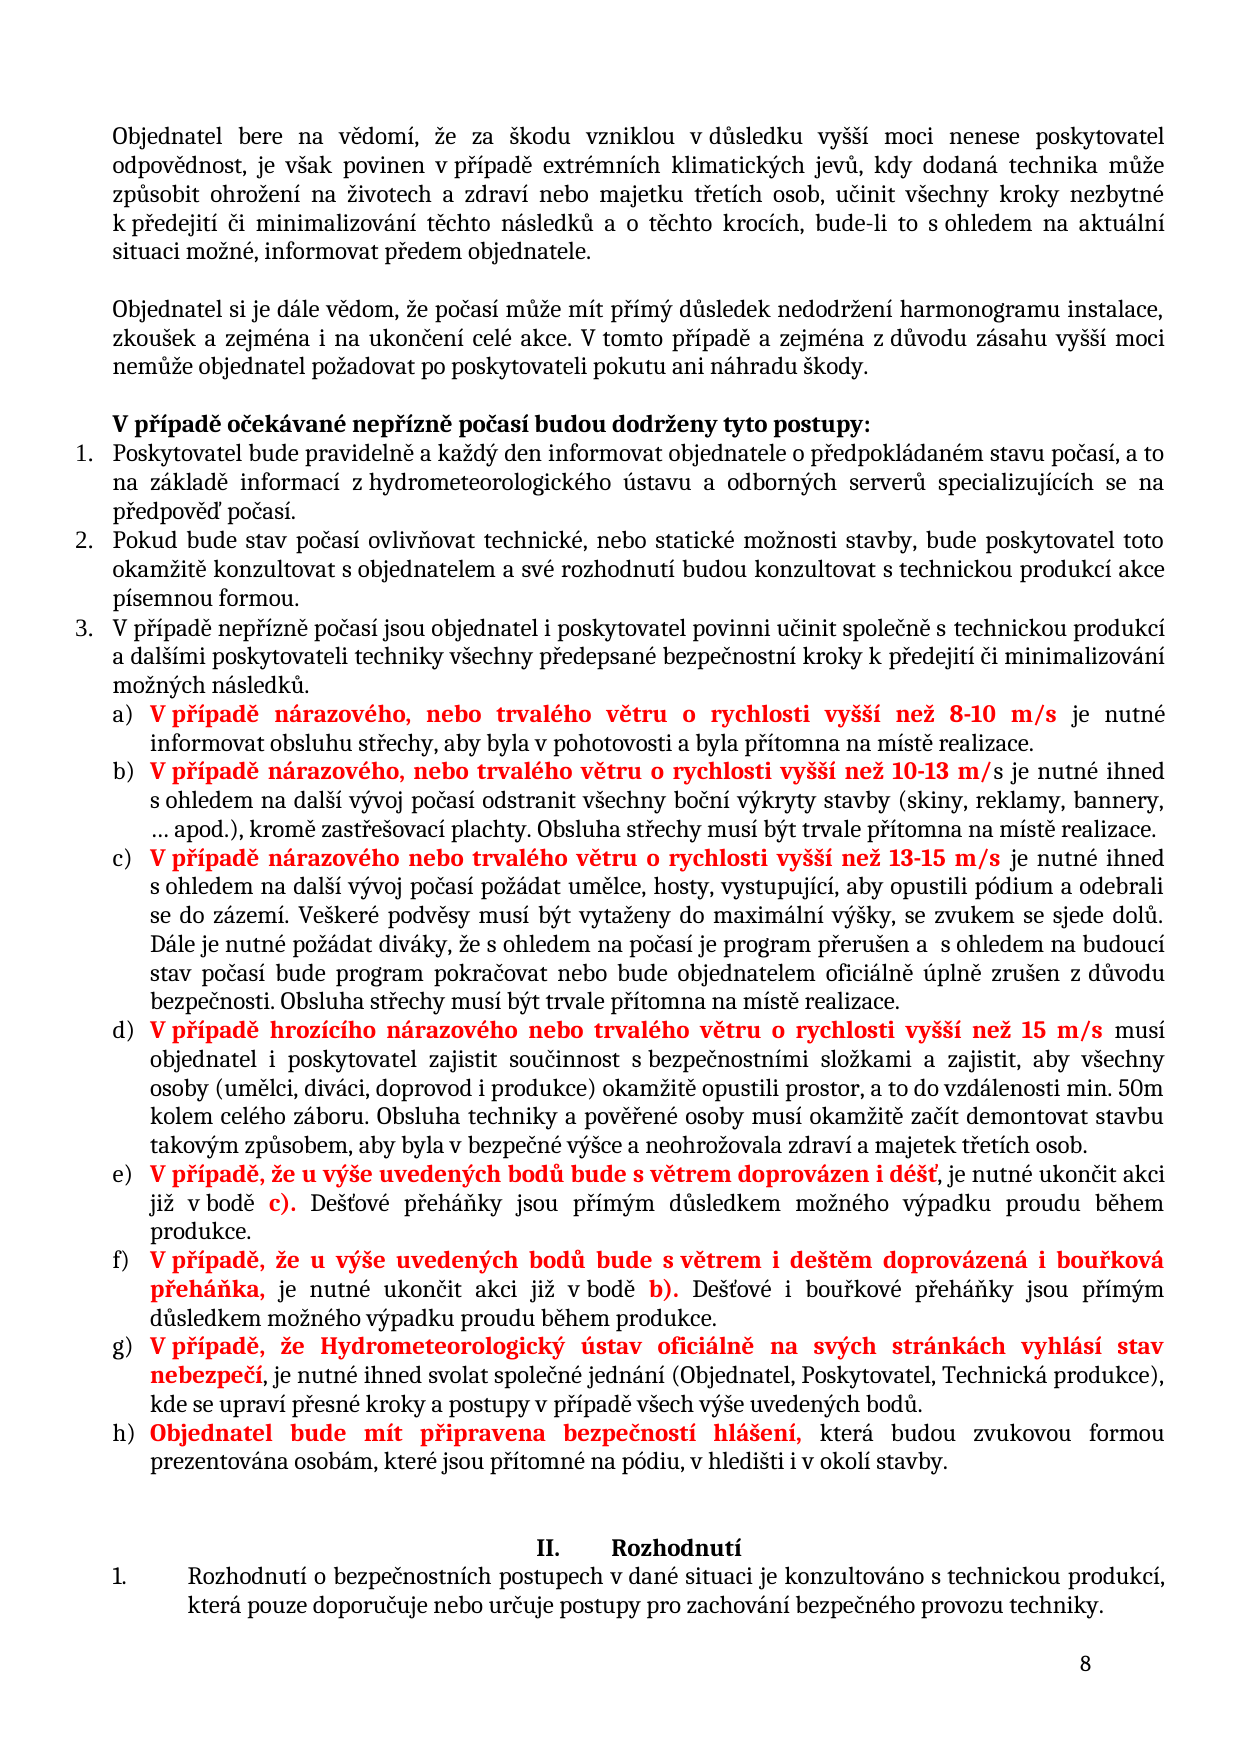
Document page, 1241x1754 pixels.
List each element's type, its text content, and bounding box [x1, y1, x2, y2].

list Rozhodnutí [112, 1533, 1165, 1562]
list Pokud bude stav počasí ovlivňovat technické, nebo statické možnosti stavby, bude poskytovatel toto okamžitě konzultovat s objednatelem a své rozhodnutí budou konzultovat s technickou produkcí akce písemnou formou. [75, 526, 1165, 613]
list V případě, že Hydrometeorologický ústav oficiálně na svých stránkách vyhlásí stav nebezpečí, je nutné ihned svolat společné jednání (Objednatel, Poskytovatel, Technická produkce), kde se upraví přesné kroky a postupy v případě všech výše uvedených bodů. [112, 1332, 1165, 1418]
text V případě očekávané nepřízně počasí budou dodrženy tyto postupy: [112, 410, 1165, 438]
list V případě, že u výše uvedených bodů bude s větrem i deštěm doprovázená i bouřková přeháňka, je nutné ukončit akci již v bodě b). Dešťové i bouřkové přeháňky jsou přímým důsledkem možného výpadku proudu během produkce. [112, 1246, 1165, 1332]
list V případě nárazového, nebo trvalého větru o rychlosti vyšší než 10-13 m/s je nutné ihned s ohledem na další vývoj počasí odstranit všechny boční výkryty stavby (skiny, reklamy, bannery, … apod.), kromě zastřešovací plachty. Obsluha střechy musí být trvale přítomna na místě realizace. [112, 757, 1165, 843]
text Objednatel si je dále vědom, že počasí může mít přímý důsledek nedodržení harmonogramu instalace, zkoušek a zejména i na ukončení celé akce. V tomto případě a zejména z důvodu zásahu vyšší moci nemůže objednatel požadovat po poskytovateli pokutu ani náhradu škody. [112, 295, 1165, 381]
list V případě nárazového, nebo trvalého větru o rychlosti vyšší než 8-10 m/s je nutné informovat obsluhu střechy, aby byla v pohotovosti a byla přítomna na místě realizace. [112, 700, 1165, 757]
list V případě hrozícího nárazového nebo trvalého větru o rychlosti vyšší než 15 m/s musí objednatel i poskytovatel zajistit součinnost s bezpečnostními složkami a zajistit, aby všechny osoby (umělci, diváci, doprovod i produkce) okamžitě opustili prostor, a to do vzdálenosti min. 50m kolem celého záboru. Obsluha techniky a pověřené osoby musí okamžitě začít demontovat stavbu takovým způsobem, aby byla v bezpečné výšce a neohrožovala zdraví a majetek třetích osob. [112, 1016, 1165, 1160]
list V případě nárazového nebo trvalého větru o rychlosti vyšší než 13-15 m/s je nutné ihned s ohledem na další vývoj počasí požádat umělce, hosty, vystupující, aby opustili pódium a odebrali se do zázemí. Veškeré podvěsy musí být vytaženy do maximální výšky, se zvukem se sjede dolů. Dále je nutné požádat diváky, že s ohledem na počasí je program přerušen a s ohledem na budoucí stav počasí bude program pokračovat nebo bude objednatelem oficiálně úplně zrušen z důvodu bezpečnosti. Obsluha střechy musí být trvale přítomna na místě realizace. [112, 843, 1165, 1016]
text Objednatel bere na vědomí, že za škodu vzniklou v důsledku vyšší moci nenese poskytovatel odpovědnost, je však povinen v případě extrémních klimatických jevů, kdy dodaná technika může způsobit ohrožení na životech a zdraví nebo majetku třetích osob, učinit všechny kroky nezbytné k předejití či minimalizování těchto následků a o těchto krocích, bude-li to s ohledem na aktuální situaci možné, informovat předem objednatele. [112, 122, 1165, 266]
list Rozhodnutí o bezpečnostních postupech v dané situaci je konzultováno s technickou produkcí, která pouze doporučuje nebo určuje postupy pro zachování bezpečného provozu techniky. [112, 1562, 1165, 1620]
list Objednatel bude mít připravena bezpečností hlášení, která budou zvukovou formou prezentována osobám, které jsou přítomné na pódiu, v hledišti i v okolí stavby. [112, 1418, 1165, 1476]
list V případě, že u výše uvedených bodů bude s větrem doprovázen i déšť, je nutné ukončit akci již v bodě c). Dešťové přeháňky jsou přímým důsledkem možného výpadku proudu během produkce. [112, 1160, 1165, 1246]
list Poskytovatel bude pravidelně a každý den informovat objednatele o předpokládaném stavu počasí, a to na základě informací z hydrometeorologického ústavu a odborných serverů specializujících se na předpověď počasí. [75, 438, 1165, 526]
list V případě nepřízně počasí jsou objednatel i poskytovatel povinni učinit společně s technickou produkcí a dalšími poskytovateli techniky všechny předepsané bezpečnostní kroky k předejití či minimalizování možných následků. [75, 613, 1165, 700]
